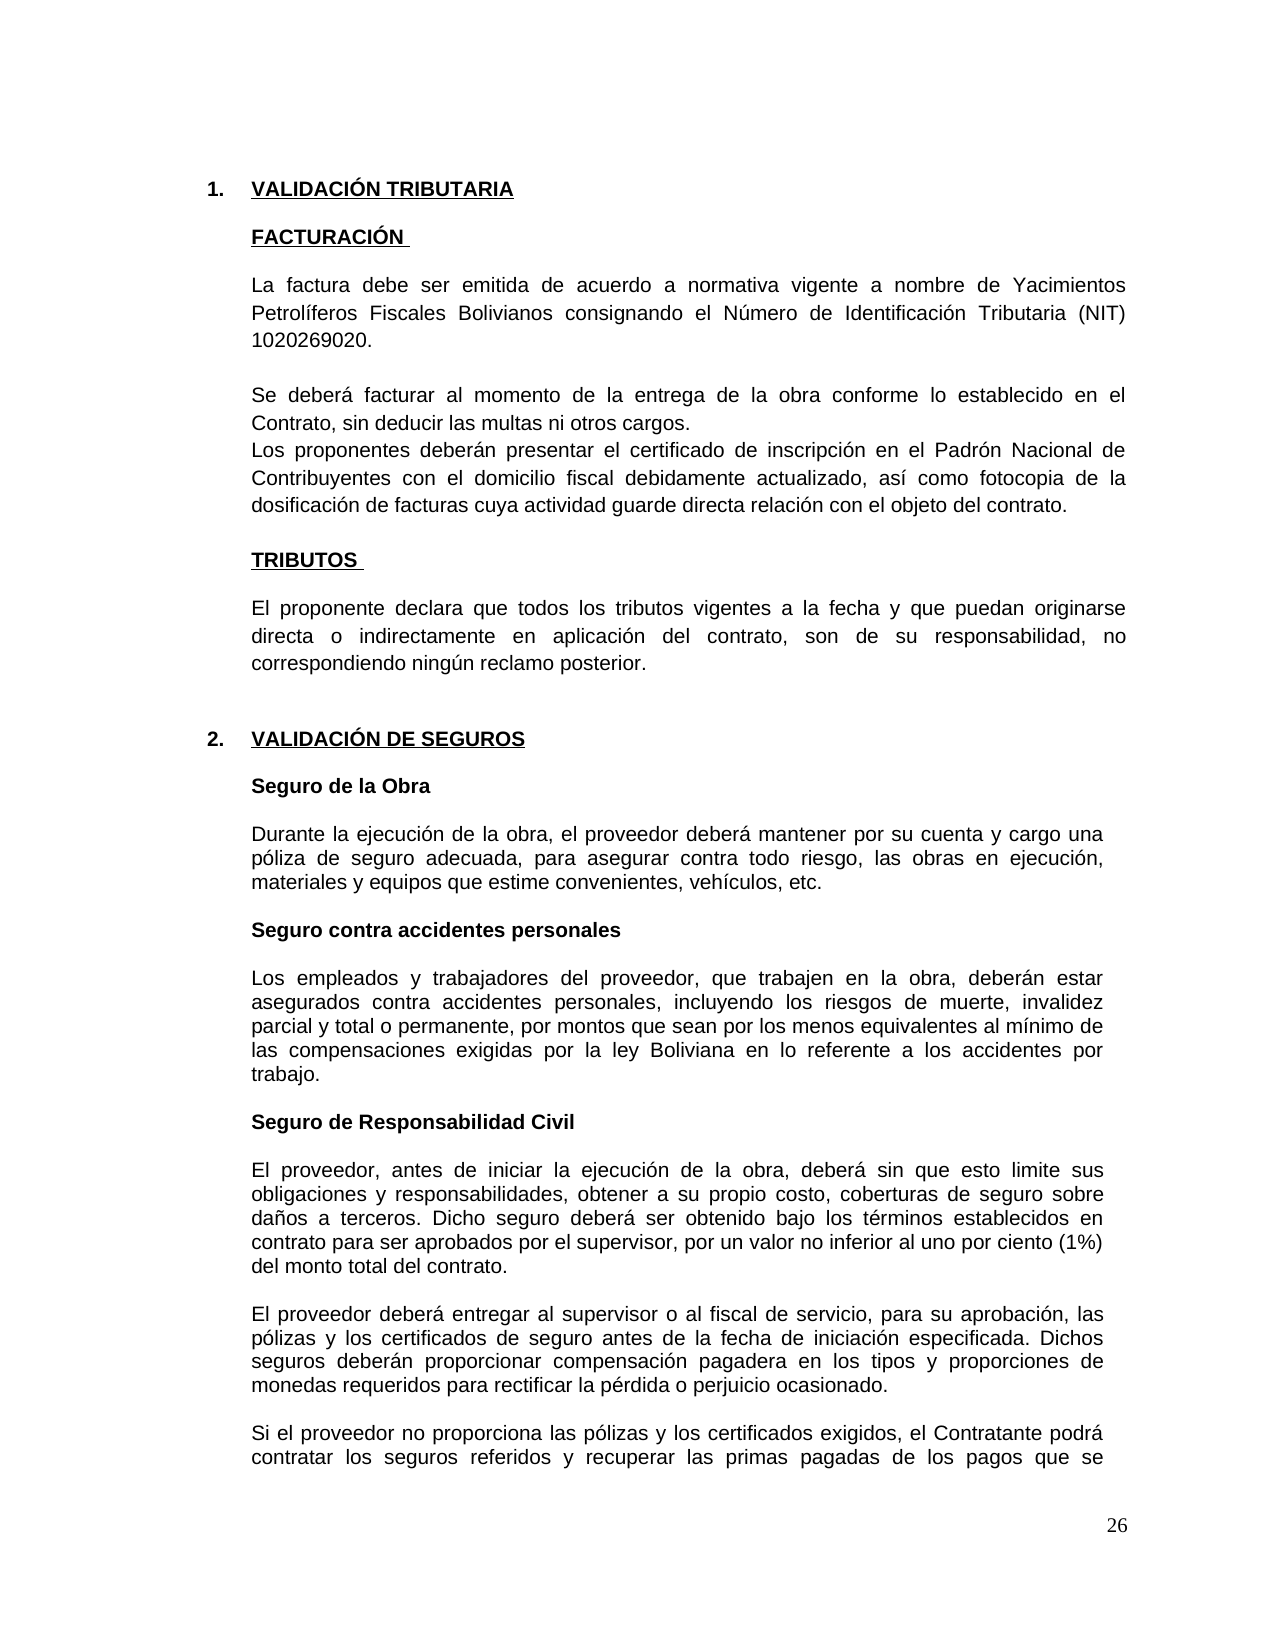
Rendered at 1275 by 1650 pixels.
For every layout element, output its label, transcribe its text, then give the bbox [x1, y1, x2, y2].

text Los empleados y trabajadores del proveedor, que trabajen en la obra, deberán estar asegurados contra accidentes personales, incluyendo los riesgos de muerte, invalidez parcial y total o permanente, por montos que sean por los menos equivalentes al mínimo de las compensaciones exigidas por la ley Boliviana en lo referente a los accidentes por trabajo. [251, 966, 1105, 1086]
text Los proponentes deberán presentar el certificado de inscripción en el Padrón Nacional de Contribuyentes con el domicilio fiscal debidamente actualizado, así como fotocopia de la dosificación de facturas cuya actividad guarde directa relación con el objeto del contrato. [251, 438, 1127, 517]
text TRIBUTOS [251, 548, 1127, 572]
list Seguro contra accidentes personales [251, 918, 1127, 942]
text Durante la ejecución de la obra, el proveedor deberá mantener por su cuenta y cargo una póliza de seguro adecuada, para asegurar contra todo riesgo, las obras en ejecución, materiales y equipos que estime convenientes, vehículos, etc. [251, 822, 1105, 894]
text El proponente declara que todos los tributos vigentes a la fecha y que puedan originarse directa o indirectamente en aplicación del contrato, son de su responsabilidad, no correspondiendo ningún reclamo posterior. [251, 596, 1127, 675]
list VALIDACIÓN DE SEGUROS [207, 726, 1127, 750]
text La factura debe ser emitida de acuerdo a normativa vigente a nombre de Yacimientos Petrolíferos Fiscales Bolivianos consignando el Número de Identificación Tributaria (NIT) 1020269020. [251, 273, 1127, 352]
list Seguro de la Obra [251, 774, 1127, 798]
list VALIDACIÓN TRIBUTARIA [207, 177, 1127, 201]
text El proveedor deberá entregar al supervisor o al fiscal de servicio, para su aprobación, las pólizas y los certificados de seguro antes de la fecha de iniciación especificada. Dichos seguros deberán proporcionar compensación pagadera en los tipos y proporciones de monedas requeridos para rectificar la pérdida o perjuicio ocasionado. [251, 1301, 1105, 1397]
text El proveedor, antes de iniciar la ejecución de la obra, deberá sin que esto limite sus obligaciones y responsabilidades, obtener a su propio costo, coberturas de seguro sobre daños a terceros. Dicho seguro deberá ser obtenido bajo los términos establecidos en contrato para ser aprobados por el supervisor, por un valor no inferior al uno por ciento (1%) del monto total del contrato. [251, 1158, 1105, 1277]
text Se deberá facturar al momento de la entrega de la obra conforme lo establecido en el Contrato, sin deducir las multas ni otros cargos. [251, 383, 1127, 434]
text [251, 1421, 1105, 1469]
text FACTURACIÓN [251, 225, 1127, 249]
list Seguro de Responsabilidad Civil [251, 1110, 1127, 1134]
